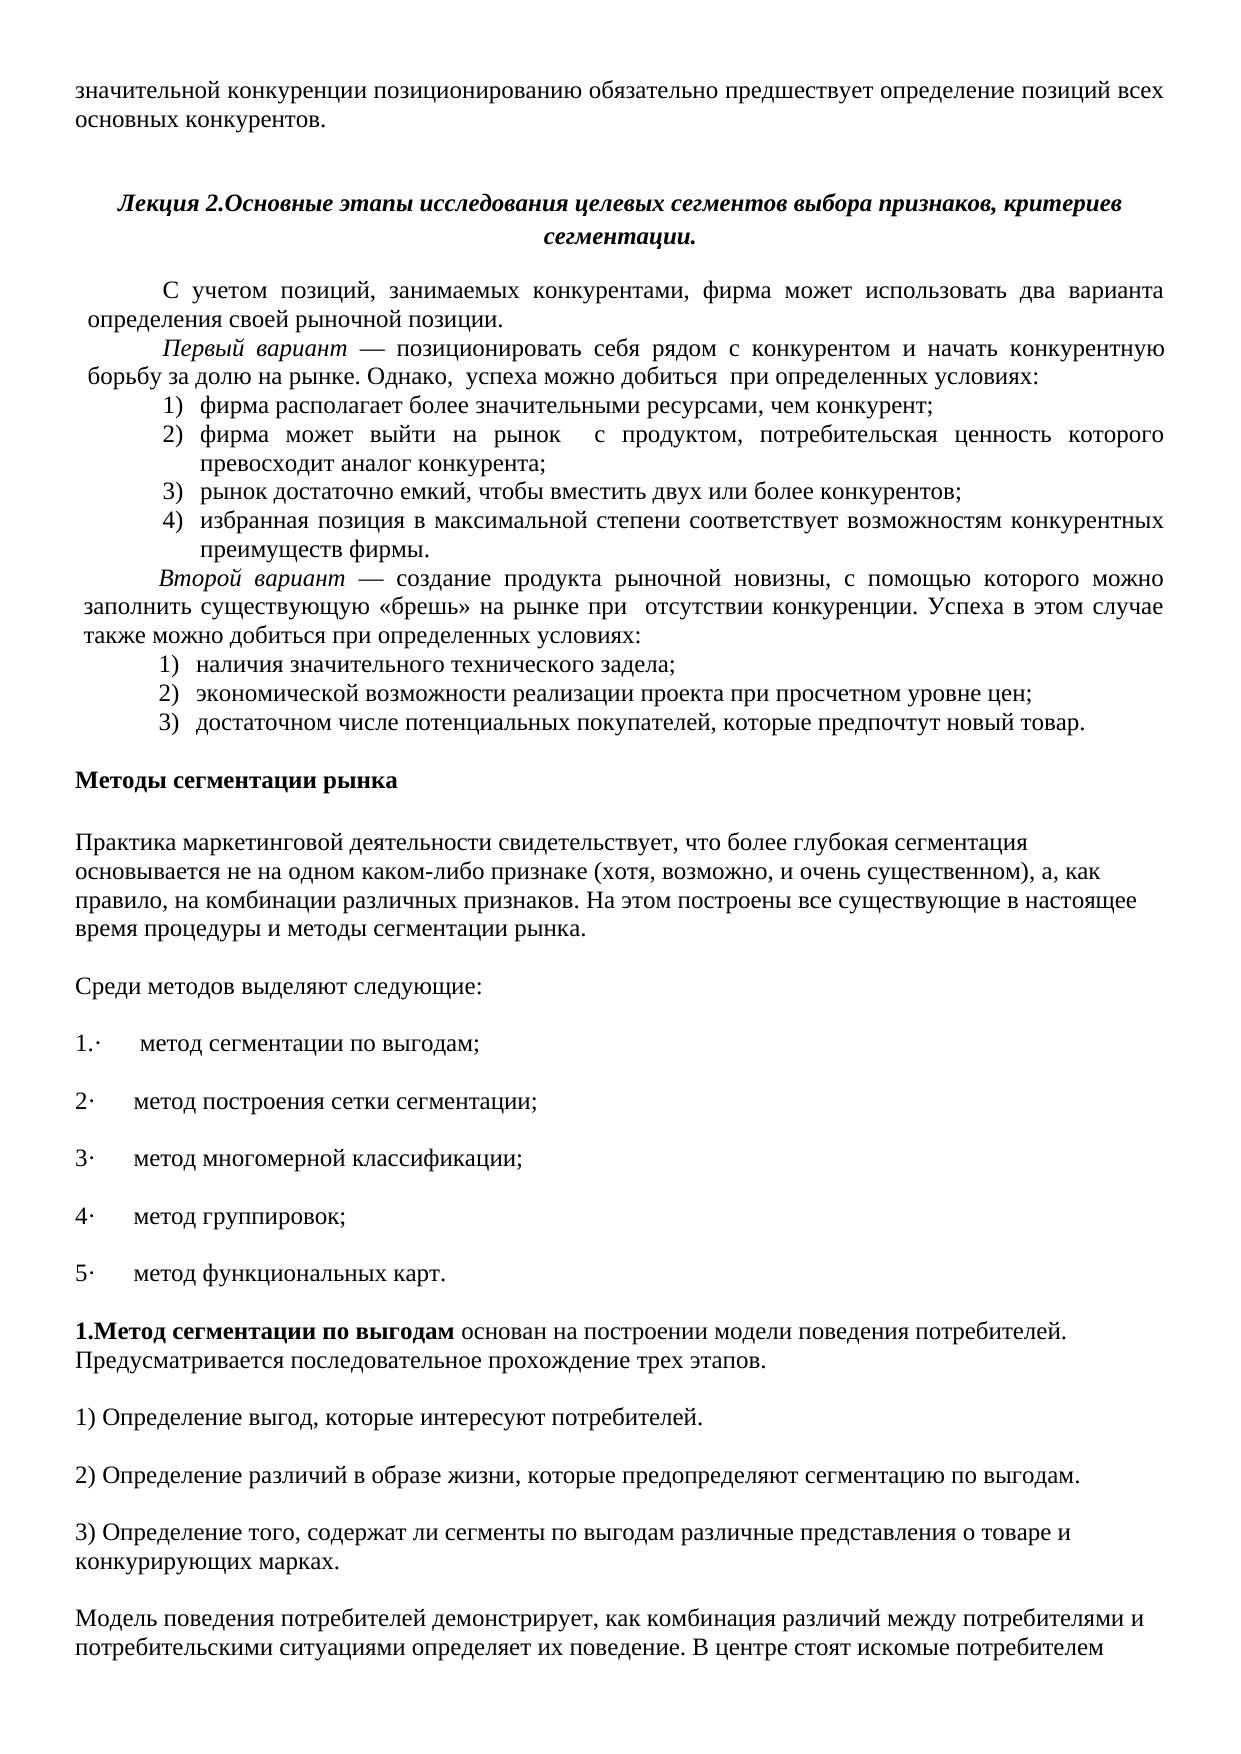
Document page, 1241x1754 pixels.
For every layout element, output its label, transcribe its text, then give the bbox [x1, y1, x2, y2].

text 3) Определение того, содержат ли сегменты по выгодам различные представления о товаре и конкурирующих марках. [75, 1517, 1165, 1575]
text 1) Определение выгод, которые интересуют потребителей. [75, 1402, 1165, 1431]
text 2· метод построения сетки сегментации; [75, 1086, 1165, 1115]
list экономической возможности реализации проекта при просчетном уровне цен; [158, 678, 1165, 706]
text Лекция 2.Основные этапы исследования целевых сегментов выбора признаков, критериев сегментации. [75, 188, 1165, 250]
list фирма располагает более значительными ресурсами, чем конкурент; [162, 390, 1165, 419]
text С учетом позиций, занимаемых конкурентами, фирма может использовать два варианта определения своей рыночной позиции. [87, 275, 1165, 333]
text Второй вариант — создание продукта рыночной новизны, с помощью которого можно заполнить существующую «брешь» на рынке при отсутствии конкуренции. Успеха в этом случае также можно добиться при определенных условиях: [83, 563, 1165, 649]
text 1.· метод сегментации по выгодам; [75, 1028, 1165, 1057]
list рынок достаточно емкий, чтобы вместить двух или более конкурентов; [162, 476, 1165, 505]
text 2) Определение различий в образе жизни, которые предопределяют сегментацию по выгодам. [75, 1460, 1165, 1488]
text 5· метод функциональных карт. [75, 1258, 1165, 1287]
text Первый вариант — позиционировать себя рядом с конкурентом и начать конкурентную борьбу за долю на рынке. Однако, успеха можно добиться при определенных условиях: [87, 333, 1165, 390]
list избранная позиция в максимальной степени соответствует возможностям конкурентных преимуществ фирмы. [162, 505, 1165, 563]
list фирма может выйти на рынок с продуктом, потребительская ценность которого превосходит аналог конкурента; [162, 419, 1165, 476]
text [75, 75, 1165, 132]
text Методы сегментации рынка [75, 765, 1165, 794]
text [75, 1603, 1165, 1661]
text 3· метод многомерной классификации; [75, 1143, 1165, 1172]
text Среди методов выделяют следующие: [75, 971, 1165, 1000]
text 1.Метод сегментации по выгодам основан на построении модели поведения потребителей. Предусматривается последовательное прохождение трех этапов. [75, 1316, 1165, 1373]
list наличия значительного технического задела; [158, 649, 1165, 678]
text Практика маркетинговой деятельности свидетельствует, что более глубокая сегментация основывается не на одном каком-либо признаке (хотя, возможно, и очень существенном), а, как правило, на комбинации различных признаков. На этом построены все существующие в настоящее время процедуры и методы сегментации рынка. [75, 827, 1165, 942]
text 4· метод группировок; [75, 1201, 1165, 1230]
list достаточном числе потенциальных покупателей, которые предпочтут новый товар. [158, 706, 1165, 737]
